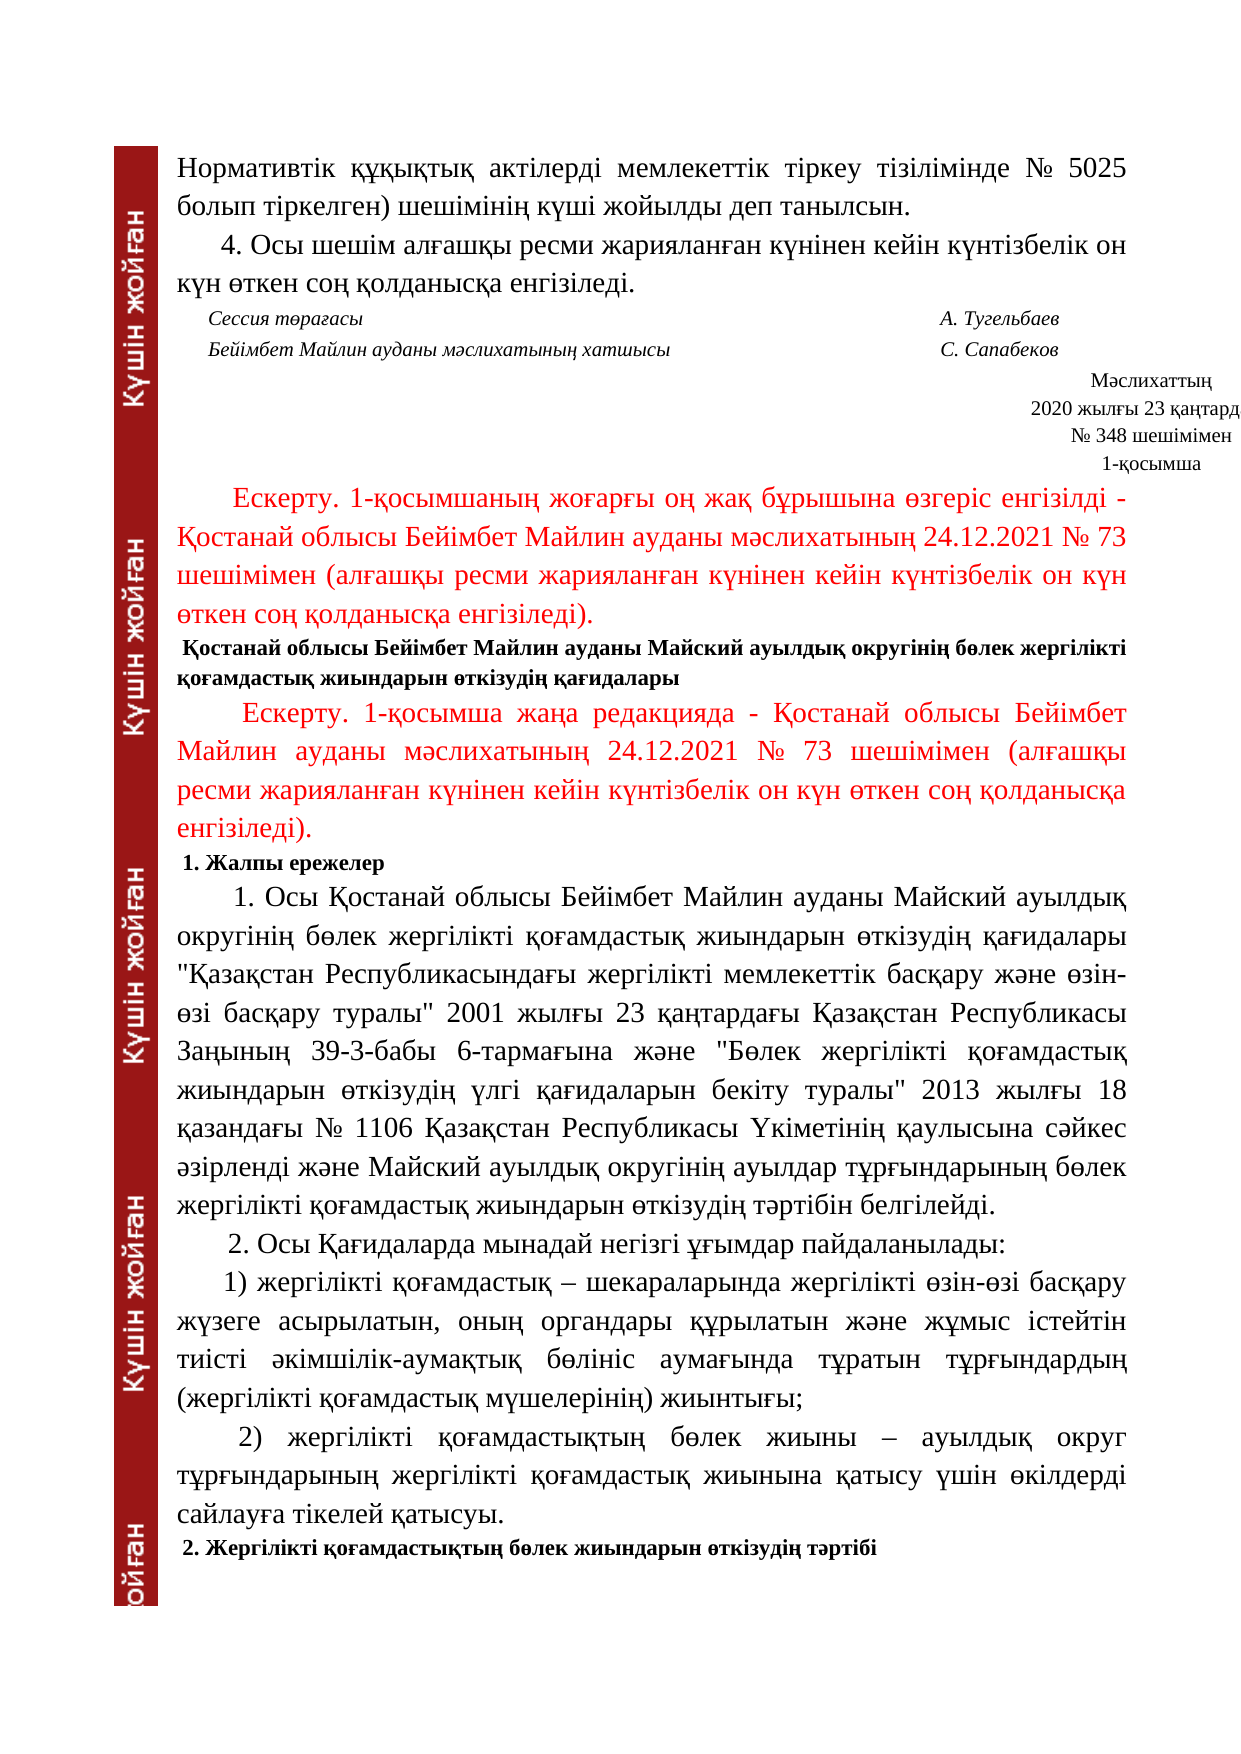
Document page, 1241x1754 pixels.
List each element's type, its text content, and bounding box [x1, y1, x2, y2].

table_header Мәслихаттың 2020 жылғы 23 қаңтардағы № 348 шешімімен 1-қосымша [912, 366, 1240, 480]
text 1. Осы Қостанай облысы Бейімбет Майлин ауданы Майский ауылдық округінің бөлек жергілікті қоғамдастық жиындарын өткізудің қағидалары "Қазақстан Республикасындағы жергілікті мемлекеттік басқару және өзін-өзі басқару туралы" 2001 жылғы 23 қаңтардағы Қазақстан Республикасы Заңының 39-3-бабы 6-тармағына және "Бөлек жергілікті қоғамдастық жиындарын өткізудің үлгі қағидаларын бекіту туралы" 2013 жылғы 18 қазандағы № 1106 Қазақстан Республикасы Үкіметінің қаулысына сәйкес әзірленді және Майский ауылдық округінің ауылдар тұрғындарының бөлек жергілікті қоғамдастық жиындарын өткізудің тәртібін белгілейді. [112, 879, 1128, 1221]
picture [114, 299, 158, 304]
table_cell С. Сапабеков [939, 335, 1240, 366]
picture [114, 1414, 158, 1419]
text 2. Жергілікті қоғамдастықтың бөлек жиындарын өткізудің тәртібі [112, 1534, 1128, 1561]
picture [114, 1529, 158, 1534]
text 4. Осы шешім алғашқы ресми жарияланған күнінен кейін күнтізбелік он күн өткен соң қолданысқа енгізіледі. [112, 227, 1128, 299]
picture [114, 875, 158, 879]
picture [114, 691, 158, 695]
picture [114, 222, 158, 227]
picture [114, 844, 158, 849]
picture [114, 146, 158, 150]
text Қостанай облысы Бейімбет Майлин ауданы Майский ауылдық округінің бөлек жергілікті қоғамдастық жиындарын өткізудің қағидалары [112, 634, 1128, 691]
table_header [101, 366, 912, 480]
picture [114, 1221, 158, 1226]
table_header А. Тугельбаев [939, 304, 1240, 335]
picture [114, 1561, 158, 1606]
picture [114, 629, 158, 634]
text 1. Жалпы ережелер [112, 849, 1128, 875]
text 2. Осы Қағидаларда мынадай негізгі ұғымдар пайдаланылады: [112, 1226, 1128, 1259]
table_header Сессия төрағасы [101, 304, 939, 335]
text 2) жергілікті қоғамдастықтың бөлек жиыны – ауылдық округ тұрғындарының жергілікті қоғамдастық жиынына қатысу үшін өкілдерді сайлауға тікелей қатысуы. [112, 1419, 1128, 1529]
text Ескерту. 1-қосымша жаңа редакцияда - Қостанай облысы Бейімбет Майлин ауданы мәслихатының 24.12.2021 № 73 шешімімен (алғашқы ресми жарияланған күнінен кейін күнтізбелік он күн өткен соң қолданысқа енгізіледі). [112, 695, 1128, 844]
picture [114, 1259, 158, 1264]
table_cell Бейімбет Майлин ауданы мәслихатының хатшысы [101, 335, 939, 366]
text Ескерту. 1-қосымшаның жоғарғы оң жақ бұрышына өзгеріс енгізілді - Қостанай облысы Бейімбет Майлин ауданы мәслихатының 24.12.2021 № 73 шешімімен (алғашқы ресми жарияланған күнінен кейін күнтізбелік он күн өткен соң қолданысқа енгізіледі). [112, 480, 1128, 629]
text 1) жергілікті қоғамдастық – шекараларында жергілікті өзін-өзі басқару жүзеге асырылатын, оның органдары құрылатын және жұмыс істейтін тиісті әкімшілік-аумақтық бөлініс аумағында тұратын тұрғындардың (жергілікті қоғамдастық мүшелерінің) жиынтығы; [112, 1264, 1128, 1414]
